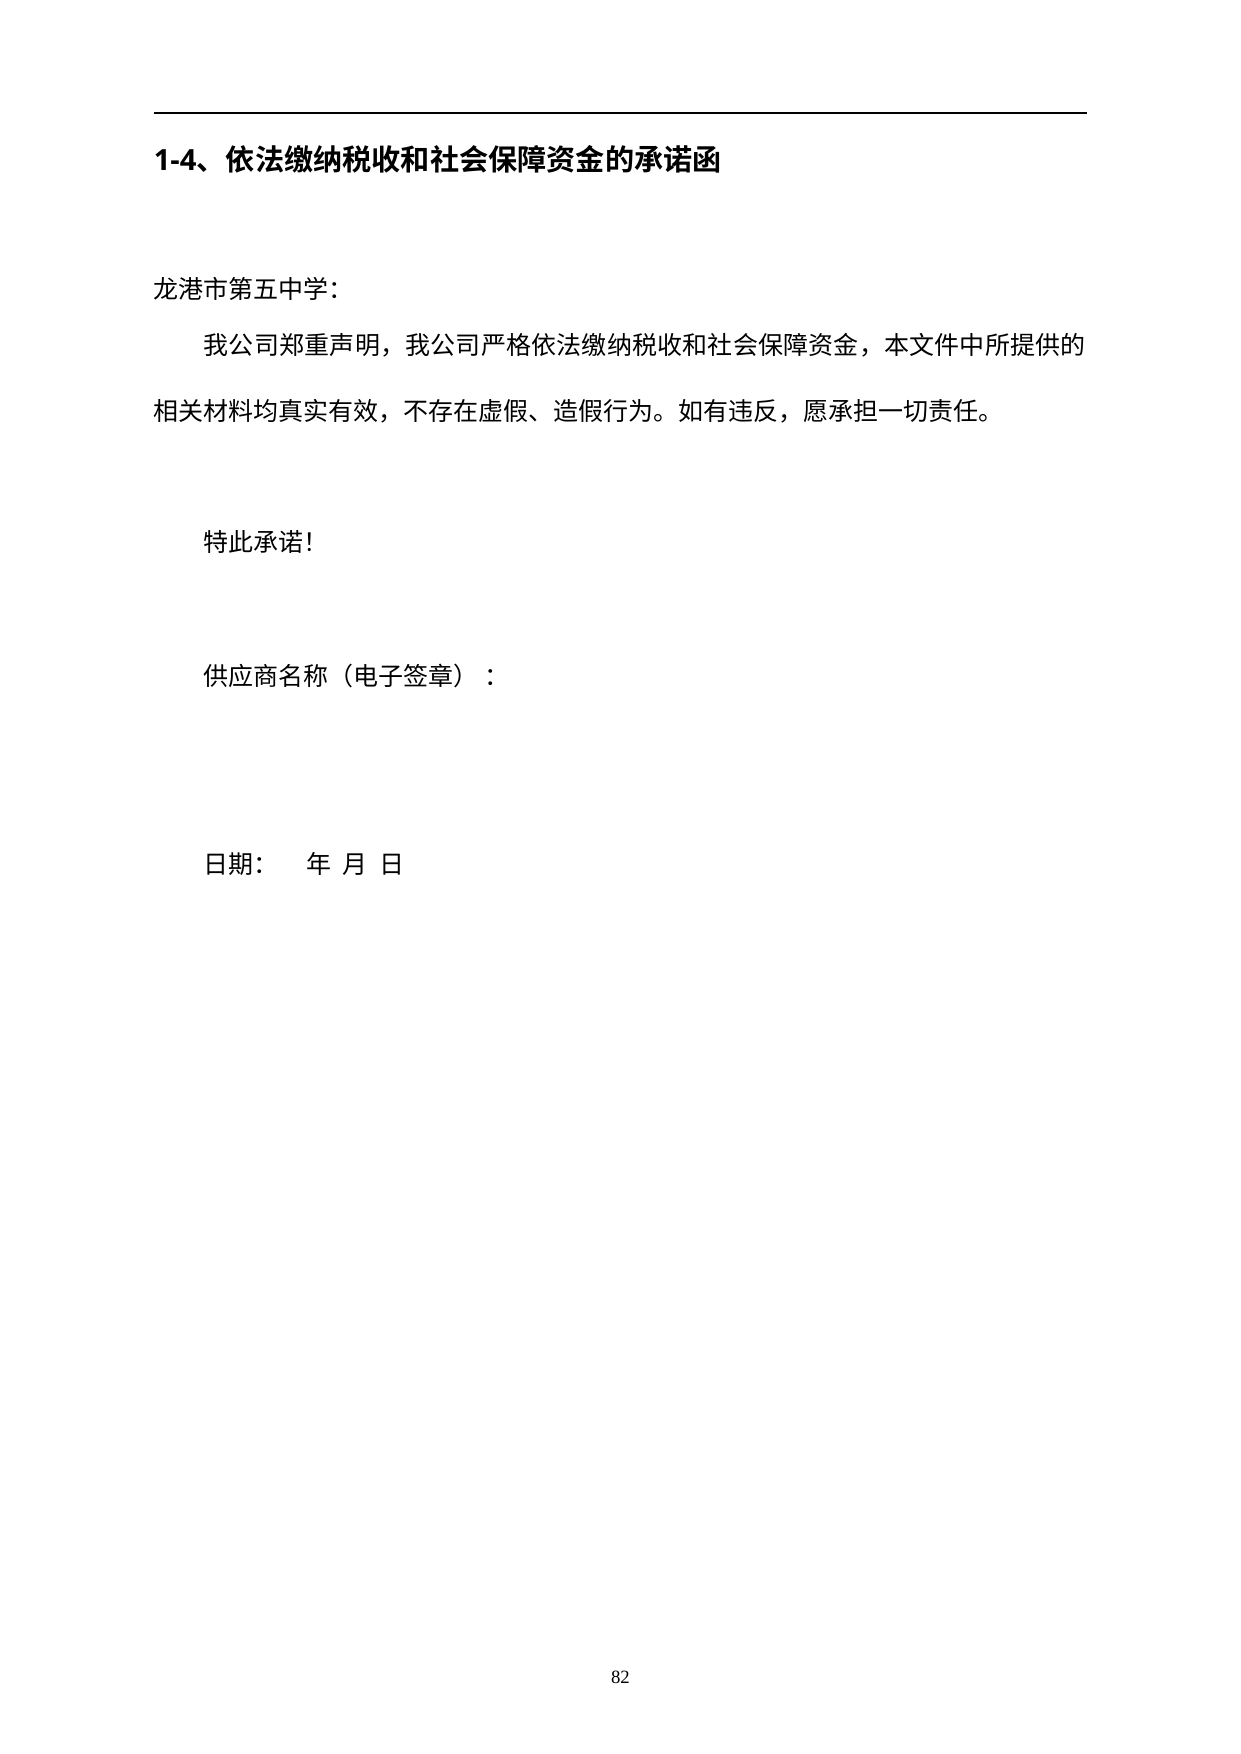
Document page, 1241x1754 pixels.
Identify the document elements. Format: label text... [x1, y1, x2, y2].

text 1-4、依法缴纳税收和社会保障资金的承诺函 [153, 120, 1087, 183]
text 龙港市第五中学： [153, 248, 1087, 311]
text 我公司郑重声明，我公司严格依法缴纳税收和社会保障资金，本文件中所提供的相关材料均真实有效，不存在虚假、造假行为。如有违反，愿承担一切责任。 [153, 311, 1087, 442]
text 特此承诺！ [153, 508, 1087, 573]
text 日期： 年 月 日 [153, 823, 1087, 886]
text 供应商名称（电子签章） ： [153, 636, 1087, 698]
